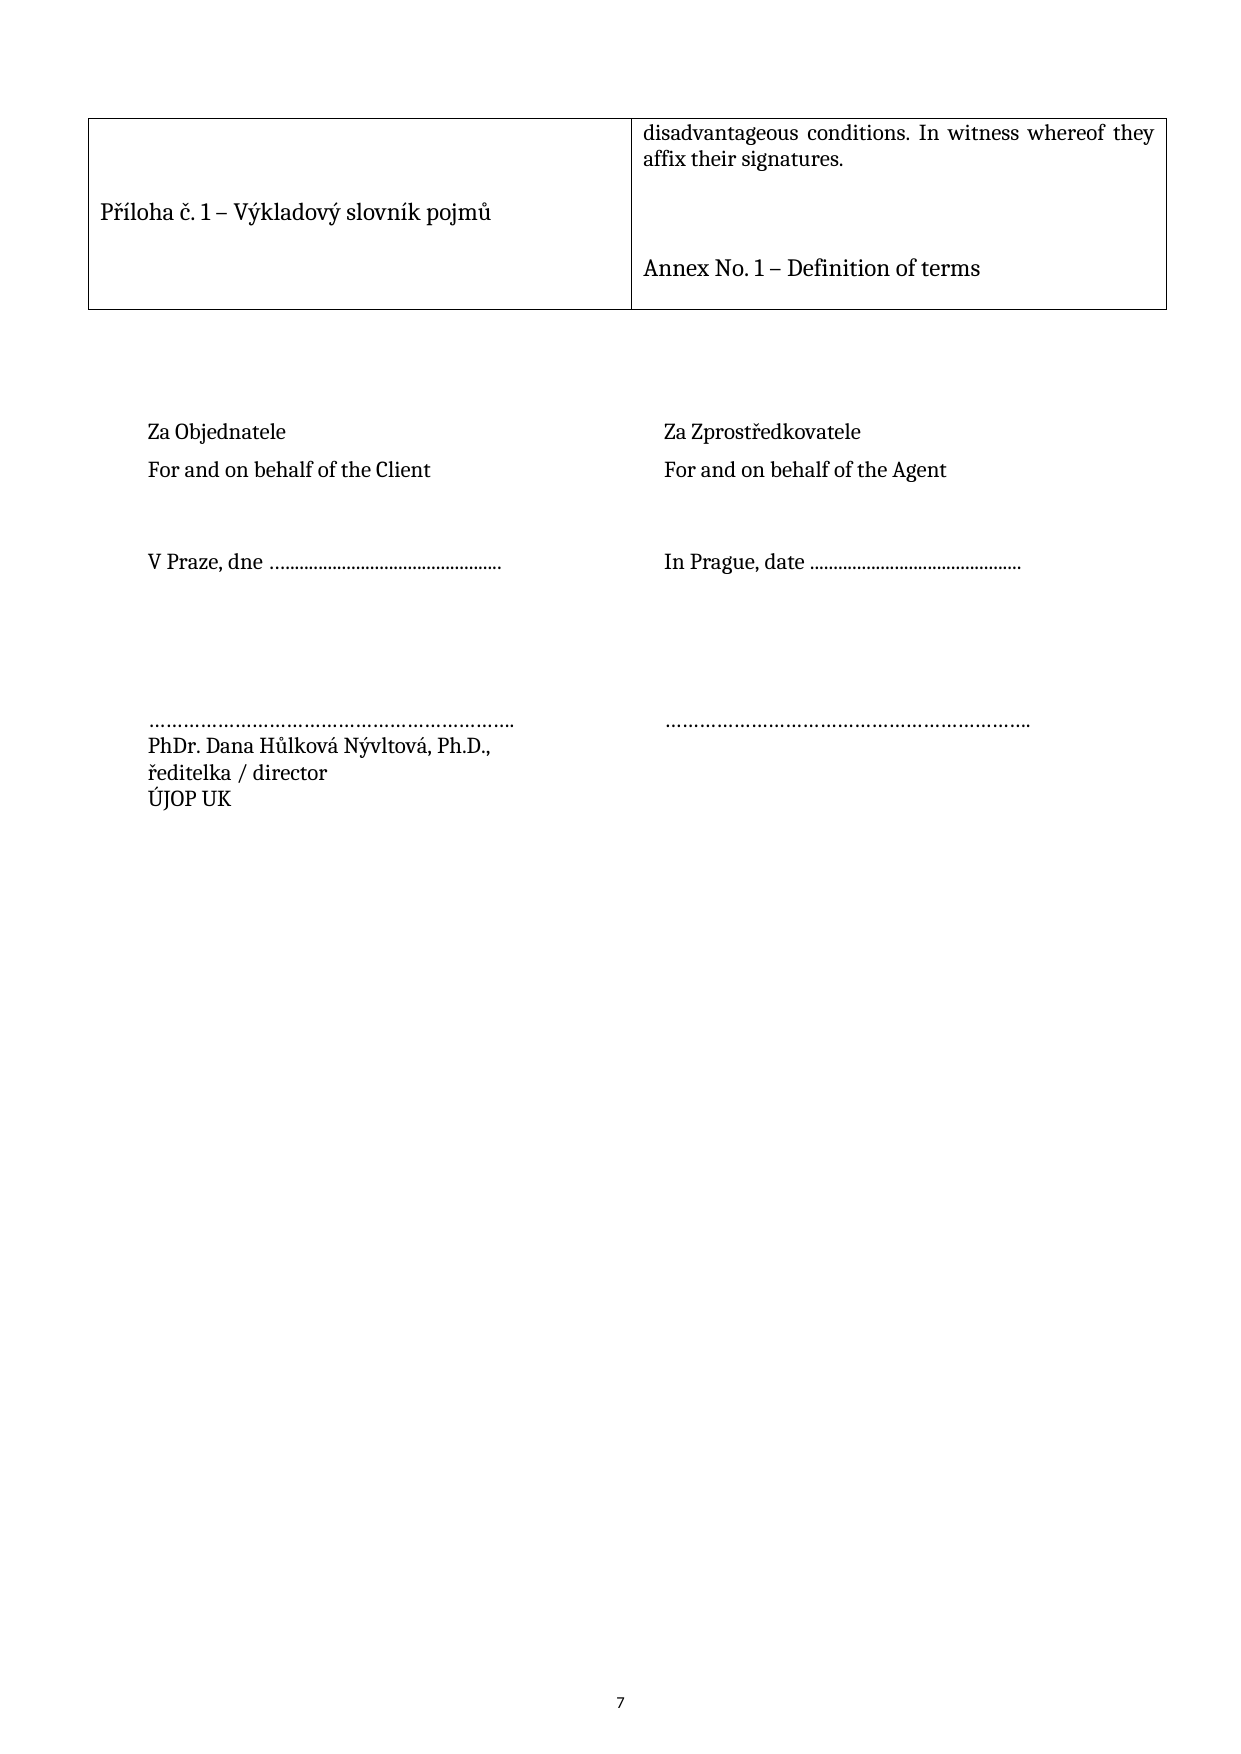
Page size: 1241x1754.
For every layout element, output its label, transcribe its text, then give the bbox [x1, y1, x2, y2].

text V Praze, dne ….............................................. In Prague, date ............................................. [148, 549, 1093, 575]
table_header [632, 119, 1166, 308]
text ………………………………………………………. ………………………………………………………. [148, 707, 1093, 733]
text ÚJOP UK [148, 786, 1093, 812]
text PhDr. Dana Hůlková Nývltová, Ph.D., [148, 733, 1093, 760]
text Za Objednatele Za Zprostředkovatele [148, 418, 1093, 445]
text ředitelka / director [148, 760, 1093, 786]
text For and on behalf of the Client For and on behalf of the Agent [148, 457, 1093, 484]
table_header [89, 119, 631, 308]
